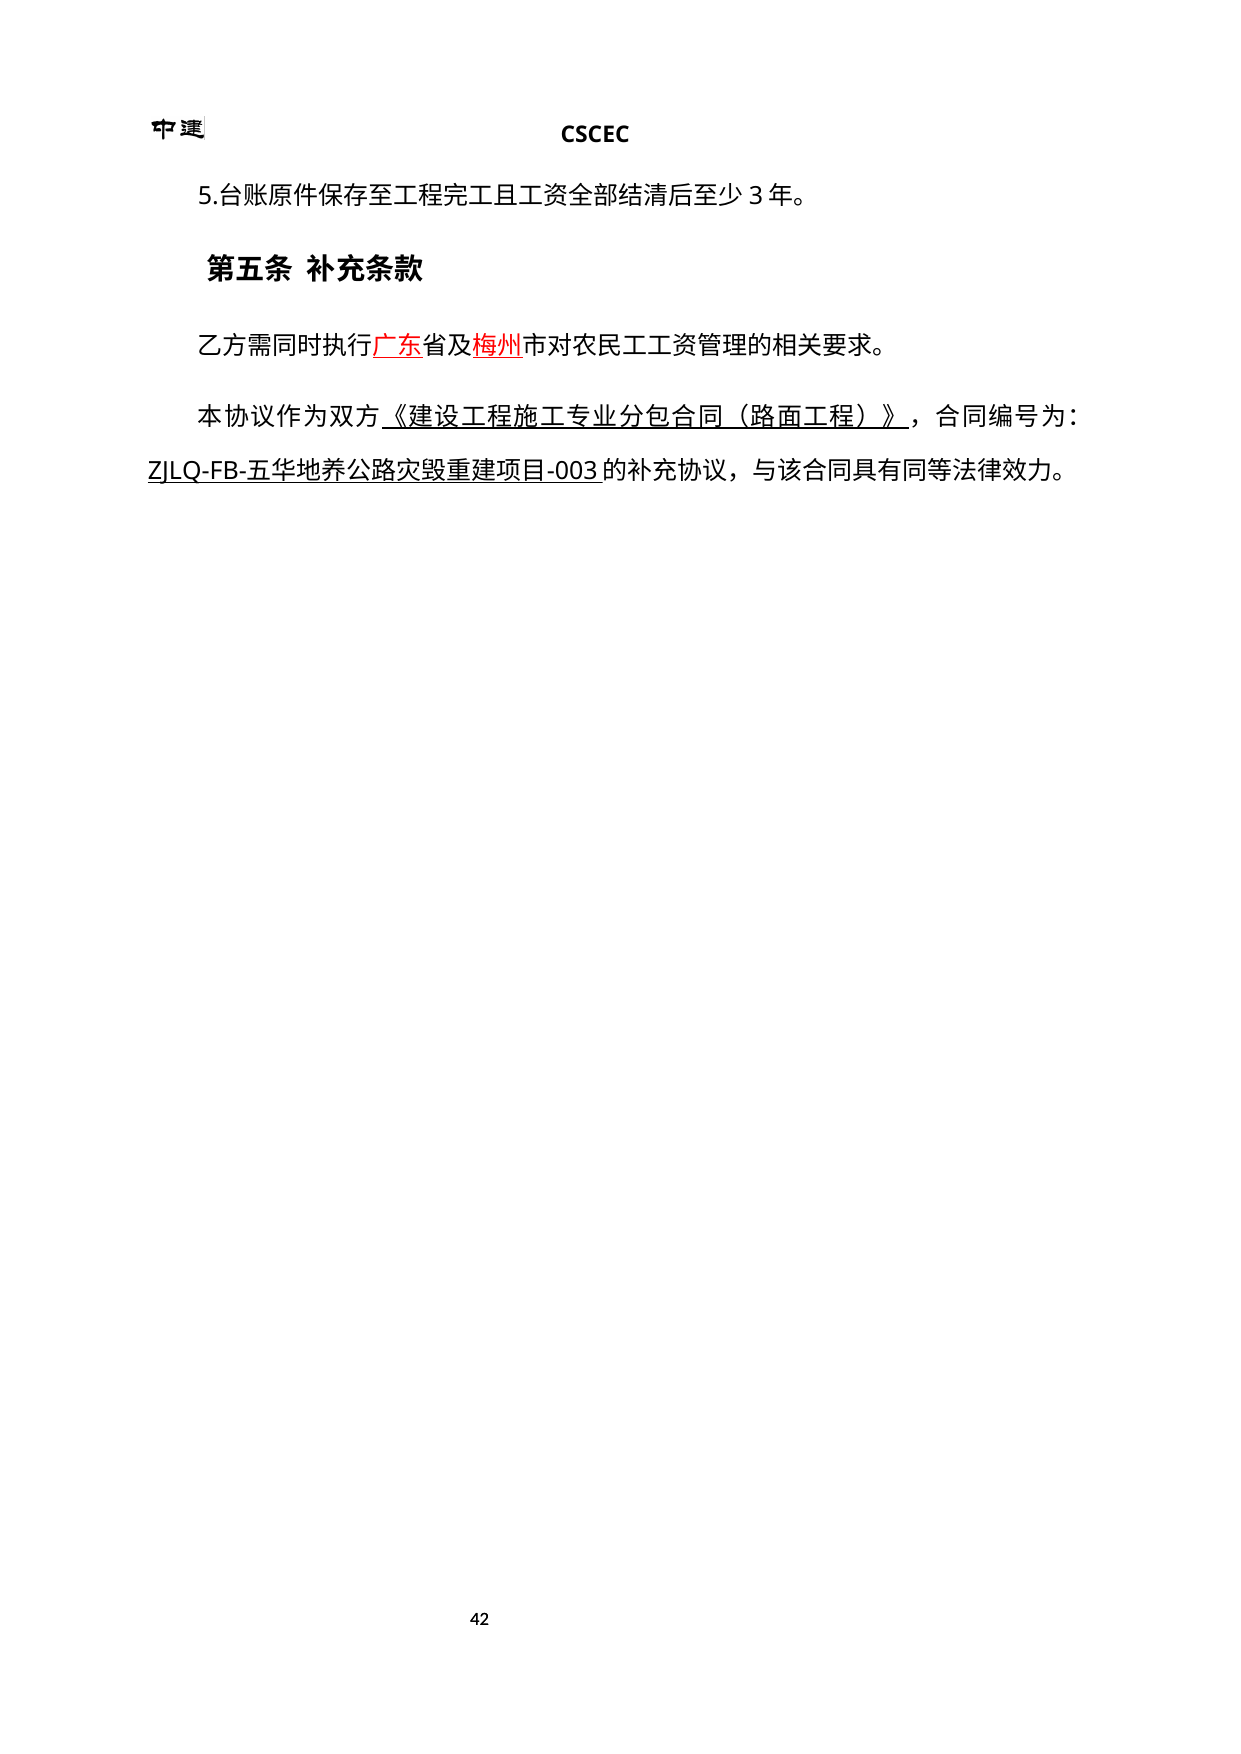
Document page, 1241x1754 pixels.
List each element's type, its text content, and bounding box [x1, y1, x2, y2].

picture [148, 116, 211, 140]
text 本协议作为双方《建设工程施工专业分包合同（路面工程）》，合同编号为：ZJLQ-FB-五华地养公路灾毁重建项目-003的补充协议，与该合同具有同等法律效力。 [148, 396, 1093, 487]
text 5.台账原件保存至工程完工且工资全部结清后至少3年。 [148, 175, 1093, 211]
text 乙方需同时执行广东省及梅州市对农民工工资管理的相关要求。 [148, 326, 1093, 362]
text 第五条 补充条款 [148, 246, 1093, 288]
